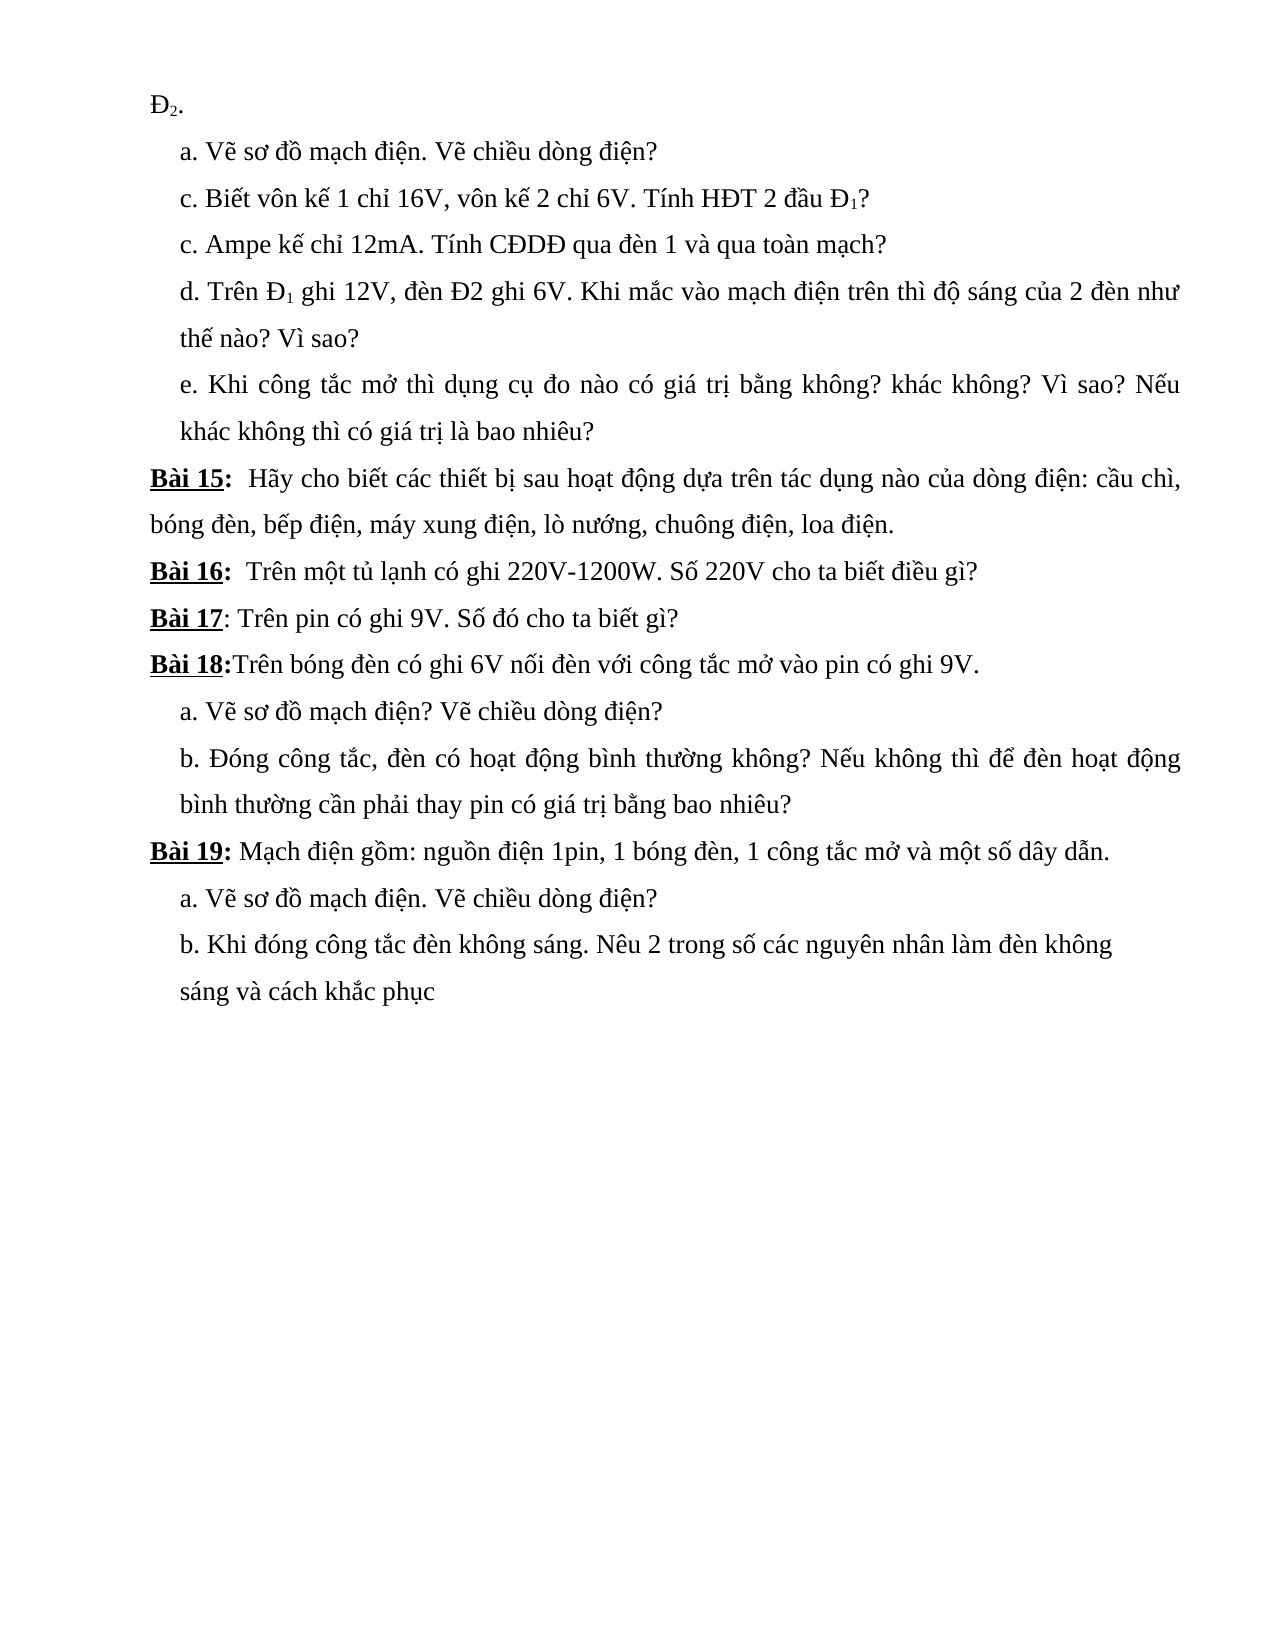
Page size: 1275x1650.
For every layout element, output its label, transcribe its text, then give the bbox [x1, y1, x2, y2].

text c. Biết vôn kế 1 chỉ 16V, vôn kế 2 chỉ 6V. Tính HĐT 2 đầu Đ1? [179, 182, 1181, 213]
text b. Khi đóng công tắc đèn không sáng. Nêu 2 trong số các nguyên nhân làm đèn không sáng và cách khắc phục [179, 929, 1121, 1006]
text d. Trên Đ1 ghi 12V, đèn Đ2 ghi 6V. Khi mắc vào mạch điện trên thì độ sáng của 2 đèn như thế nào? Vì sao? [179, 275, 1181, 353]
text a. Vẽ sơ đồ mạch điện. Vẽ chiều dòng điện? [179, 882, 1181, 913]
text Bài 17: Trên pin có ghi 9V. Số đó cho ta biết gì? [150, 602, 1184, 633]
text b. Đóng công tắc, đèn có hoạt động bình thường không? Nếu không thì để đèn hoạt động bình thường cần phải thay pin có giá trị bằng bao nhiêu? [179, 742, 1184, 820]
text Bài 15: Hãy cho biết các thiết bị sau hoạt động dựa trên tác dụng nào của dòng điện: cầu chì, bóng đèn, bếp điện, máy xung điện, lò nướng, chuông điện, loa điện. [150, 462, 1184, 540]
text c. Ampe kế chỉ 12mA. Tính CĐDĐ qua đèn 1 và qua toàn mạch? [179, 229, 1181, 260]
text Bài 19: Mạch điện gồm: nguồn điện 1pin, 1 bóng đèn, 1 công tắc mở và một số dây dẫn. [150, 835, 1184, 866]
text Bài 18:Trên bóng đèn có ghi 6V nối đèn với công tắc mở vào pin có ghi 9V. [150, 649, 1184, 680]
text a. Vẽ sơ đồ mạch điện. Vẽ chiều dòng điện? [179, 135, 1181, 166]
text a. Vẽ sơ đồ mạch điện? Vẽ chiều dòng điện? [179, 695, 1184, 726]
text e. Khi công tắc mở thì dụng cụ đo nào có giá trị bằng không? khác không? Vì sao? Nếu khác không thì có giá trị là bao nhiêu? [179, 369, 1181, 446]
text Bài 16: Trên một tủ lạnh có ghi 220V-1200W. Số 220V cho ta biết điều gì? [150, 555, 1184, 586]
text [150, 89, 1181, 120]
